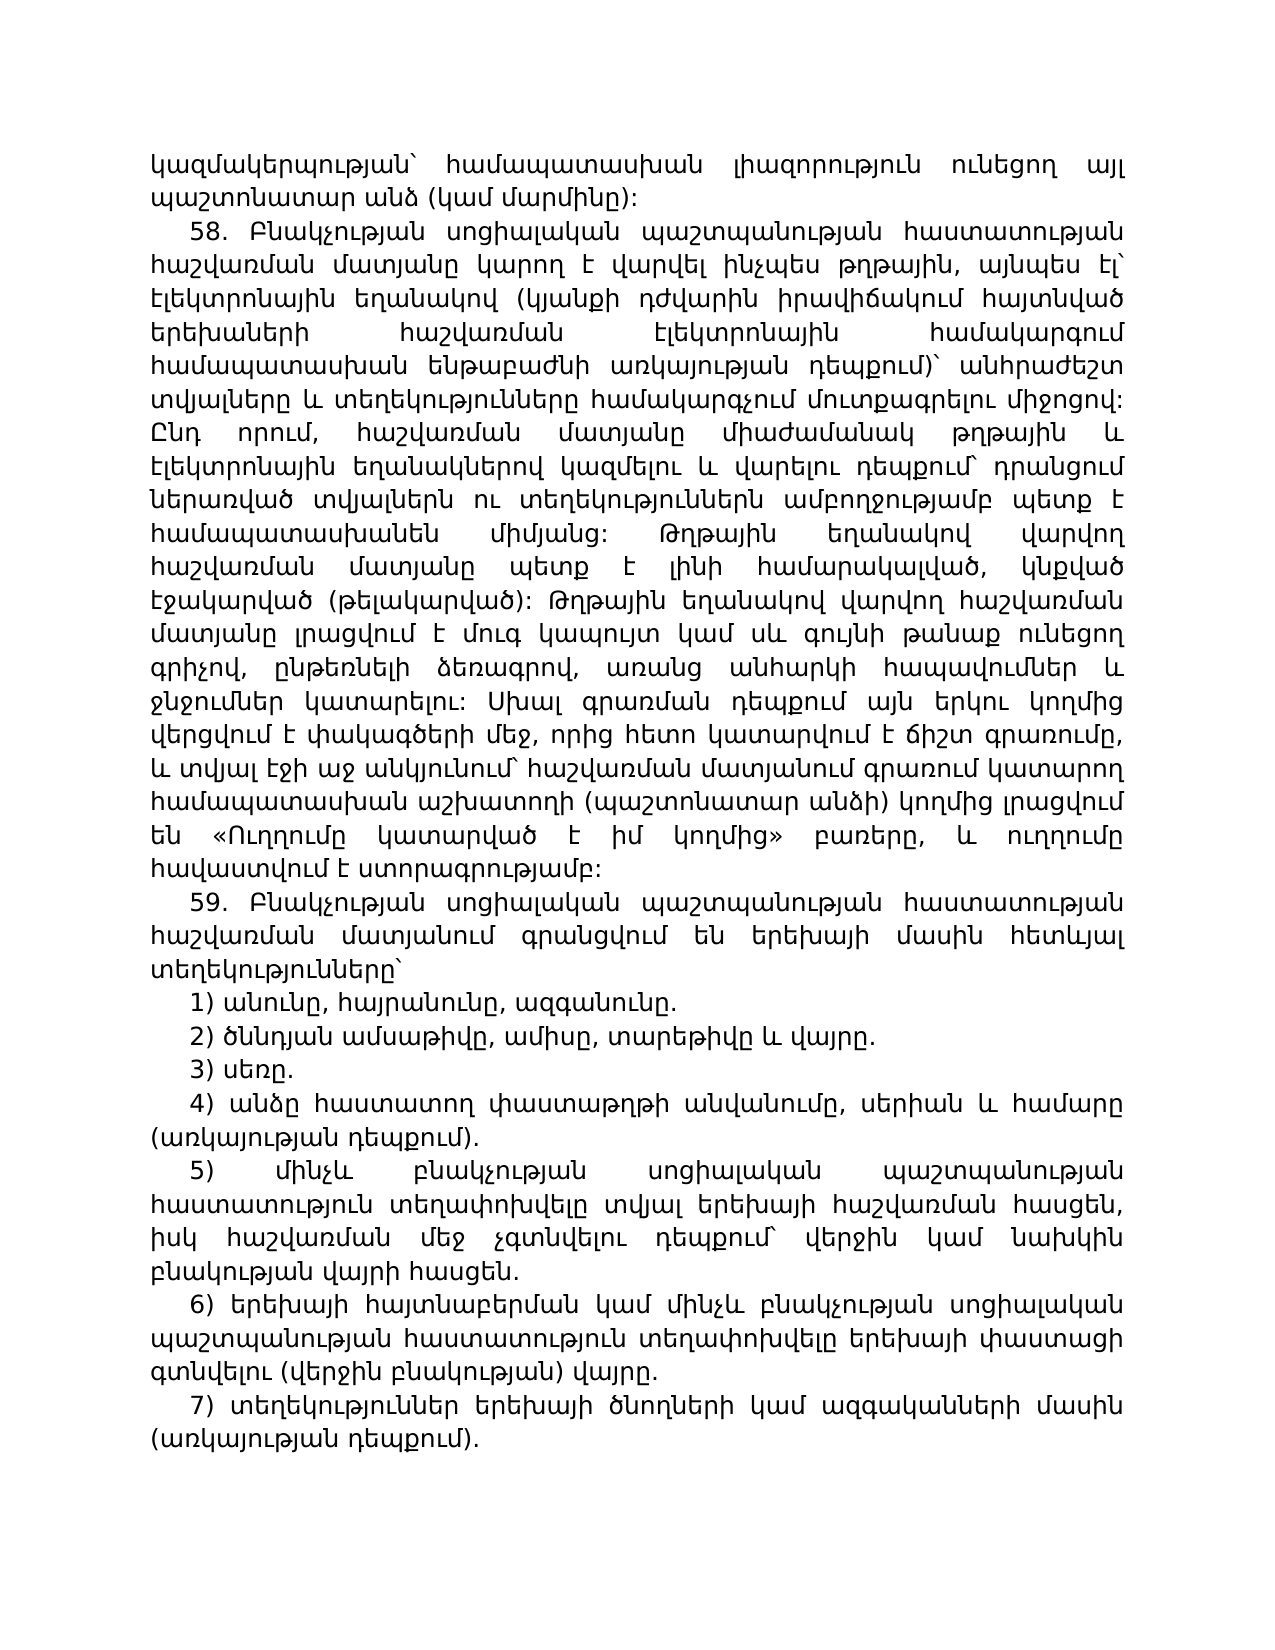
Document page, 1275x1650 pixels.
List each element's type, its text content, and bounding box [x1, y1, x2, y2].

text 2) ծննդյան ամսաթիվը, ամիսը, տարեթիվը և վայրը. [150, 1022, 1125, 1051]
text 6) երեխայի հայտնաբերման կամ մինչև բնակչության սոցիալական պաշտպանության հաստատություն տեղափոխվելը երեխայի փաստացի գտնվելու (վերջին բնակության) վայրը. [150, 1290, 1125, 1387]
text 1) անունը, հայրանունը, ազգանունը. [150, 988, 1125, 1018]
text 3) սեռը. [150, 1056, 1125, 1085]
text 58. Բնակչության սոցիալական պաշտպանության հաստատության հաշվառման մատյանը կարող է վարվել ինչպես թղթային, այնպես էլ՝ էլեկտրոնային եղանակով (կյանքի դժվարին իրավիճակում հայտնված երեխաների հաշվառման էլեկտրոնային համակարգում համապատասխան ենթաբաժնի առկայության դեպքում)՝ անհրաժեշտ տվյալները և տեղեկությունները համակարգչում մուտքագրելու միջոցով: Ընդ որում, հաշվառման մատյանը միաժամանակ թղթային և էլեկտրոնային եղանակներով կազմելու և վարելու դեպքում՝ դրանցում ներառված տվյալներն ու տեղեկություններն ամբողջությամբ պետք է համապատասխանեն միմյանց: Թղթային եղանակով վարվող հաշվառման մատյանը պետք է լինի համարակալված, կնքված էջակարված (թելակարված): Թղթային եղանակով վարվող հաշվառման մատյանը լրացվում է մուգ կապույտ կամ սև գույնի թանաք ունեցող գրիչով, ընթեռնելի ձեռագրով, առանց անհարկի հապավումներ և ջնջումներ կատարելու: Սխալ գրառման դեպքում այն երկու կողմից վերցվում է փակագծերի մեջ, որից հետո կատարվում է ճիշտ գրառումը, և տվյալ էջի աջ անկյունում՝ հաշվառման մատյանում գրառում կատարող համապատասխան աշխատողի (պաշտոնատար անձի) կողմից լրացվում են «Ուղղումը կատարված է իմ կողմից» բառերը, և ուղղումը հավաստվում է ստորագրությամբ: [150, 217, 1125, 883]
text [150, 150, 1125, 213]
text 4) անձը հաստատող փաստաթղթի անվանումը, սերիան և համարը (առկայության դեպքում). [150, 1089, 1125, 1152]
text 59. Բնակչության սոցիալական պաշտպանության հաստատության հաշվառման մատյանում գրանցվում են երեխայի մասին հետևյալ տեղեկությունները՝ [150, 888, 1125, 984]
text 5) մինչև բնակչության սոցիալական պաշտպանության հաստատություն տեղափոխվելը տվյալ երեխայի հաշվառման հասցեն, իսկ հաշվառման մեջ չգտնվելու դեպքում՝ վերջին կամ նախկին բնակության վայրի հասցեն. [150, 1156, 1125, 1286]
text 7) տեղեկություններ երեխայի ծնողների կամ ազգականների մասին (առկայության դեպքում). [150, 1391, 1125, 1454]
